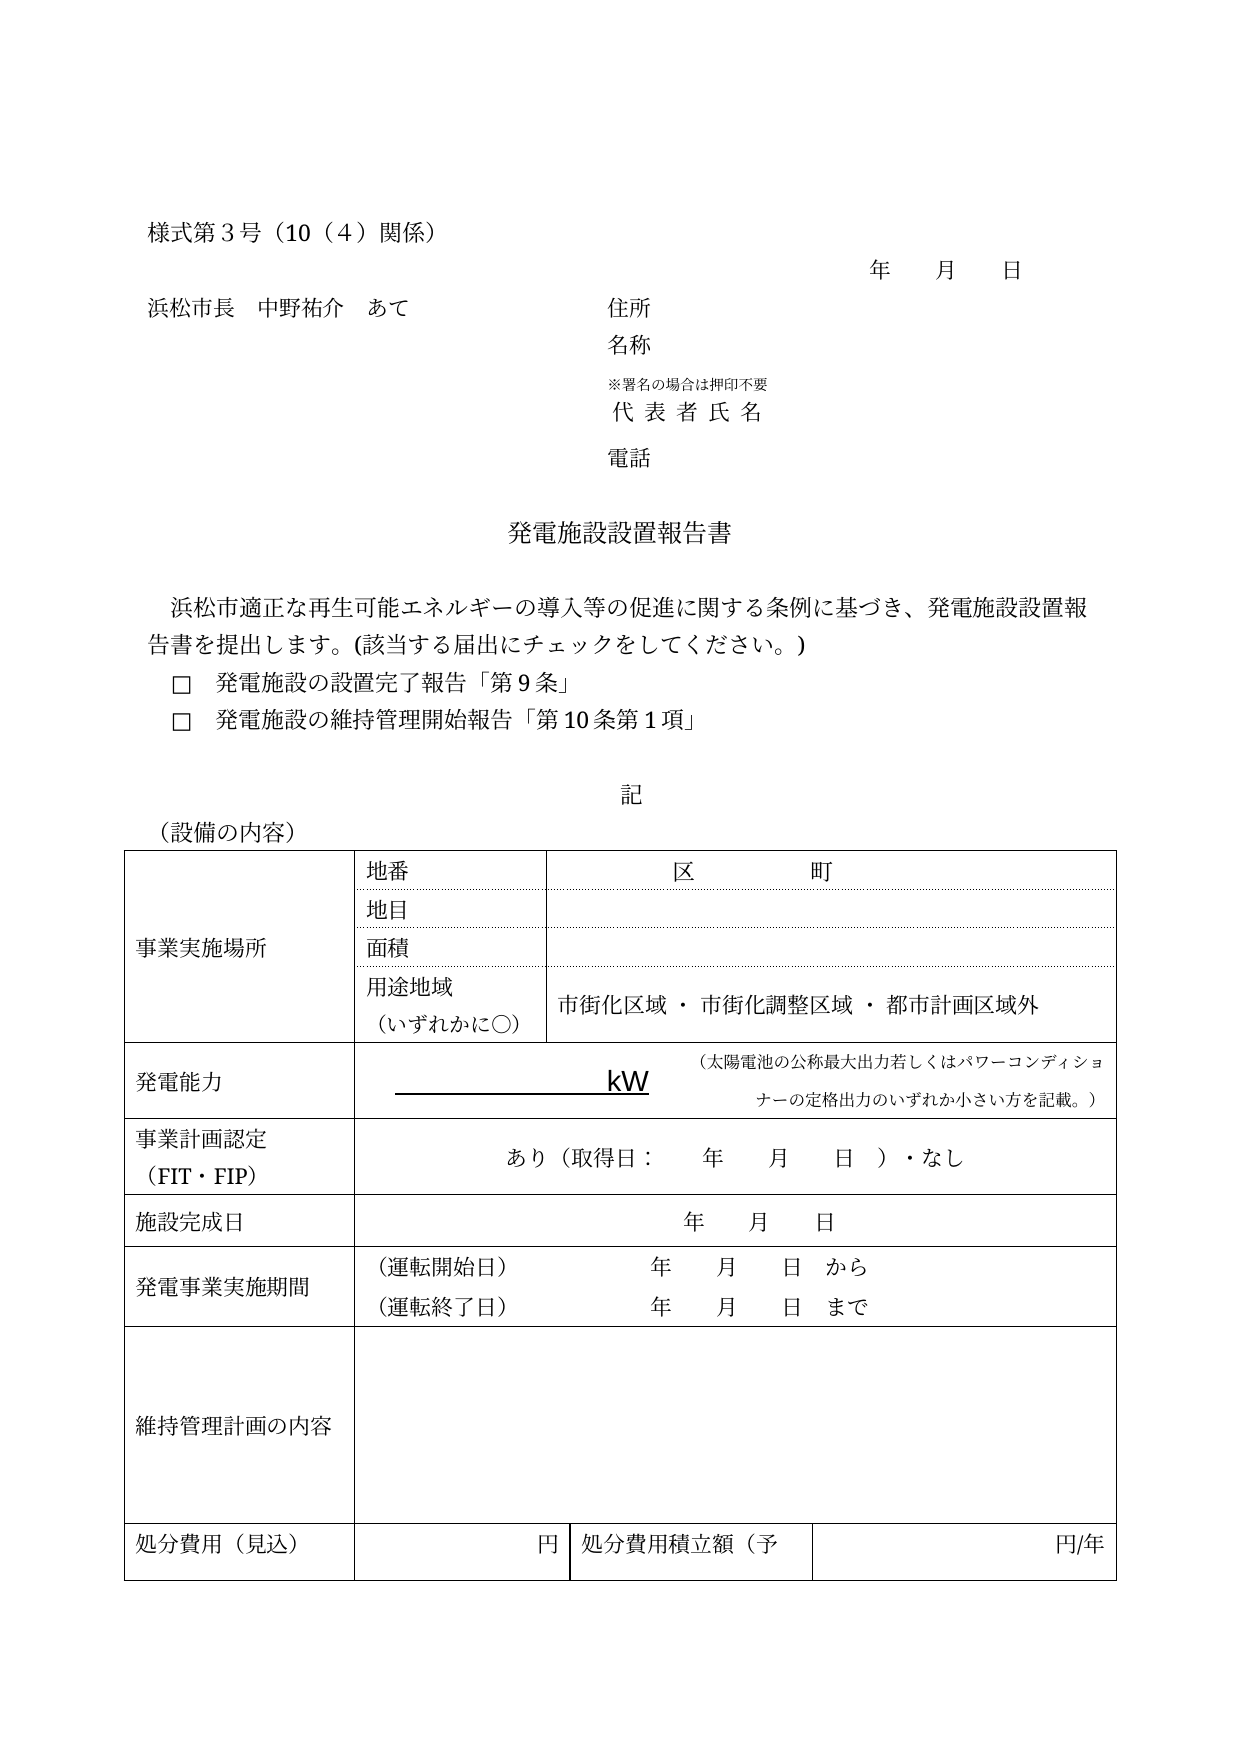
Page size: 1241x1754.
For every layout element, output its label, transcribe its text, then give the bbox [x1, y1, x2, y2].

table_cell 処分費用積立額（予定） [571, 1524, 812, 1580]
text 年 月 日 [148, 250, 1093, 288]
table_cell 発電能力 [125, 1043, 354, 1118]
table_cell 地目 [355, 889, 546, 927]
table_cell [547, 927, 1116, 966]
text 浜松市適正な再生可能エネルギーの導入等の促進に関する条例に基づき、発電施設設置報告書を提出します。(該当する届出にチェックをしてください。) [148, 588, 1093, 663]
text 発電施設設置報告書 [148, 513, 1092, 550]
table_cell 円/年 [813, 1524, 1116, 1580]
table_cell 用途地域 （いずれかに○） [355, 966, 546, 1042]
table_cell 市街化区域 ・ 市街化調整区域 ・ 都市計画区域外 [547, 966, 1116, 1042]
table_cell 維持管理計画の内容 [125, 1327, 354, 1523]
table_cell 施設完成日 [125, 1195, 354, 1246]
text 記 [148, 775, 1093, 813]
table_cell [547, 889, 1116, 927]
text □ 発電施設の設置完了報告「第9条」 [148, 663, 1093, 700]
table_header 事業実施場所 [125, 851, 354, 1042]
text □ 発電施設の維持管理開始報告「第10条第1項」 [148, 700, 1093, 738]
table_cell 事業計画認定 （FIT・FIP） [125, 1119, 354, 1194]
table_cell 円 [355, 1524, 569, 1580]
text 様式第３号（10（４）関係） [148, 213, 1093, 250]
table_cell （運転開始日） 年 月 日 から [355, 1247, 1116, 1285]
table_header 地番 [355, 851, 546, 889]
table_cell あり（取得日： 年 月 日 ）・なし [355, 1119, 1116, 1194]
table_cell kW [355, 1043, 677, 1118]
table_header 区 町 [547, 851, 1116, 889]
table_cell 処分費用（見込） [125, 1524, 354, 1580]
text （設備の内容） [148, 813, 1093, 850]
table_cell （太陽電池の公称最大出力若しくはパワーコンディショナーの定格出力のいずれか小さい方を記載。） [677, 1043, 1116, 1118]
text 浜松市長 中野祐介 あて 住所 [148, 288, 1092, 325]
table_cell [355, 1327, 1116, 1523]
table_cell 面積 [355, 927, 546, 966]
text 名称 [148, 325, 1092, 363]
text 電話 [148, 438, 1092, 475]
table_cell 発電事業実施期間 [125, 1247, 354, 1326]
table_cell （運転終了日） 年 月 日 まで [355, 1285, 1116, 1326]
table_cell 年 月 日 [355, 1195, 1116, 1246]
